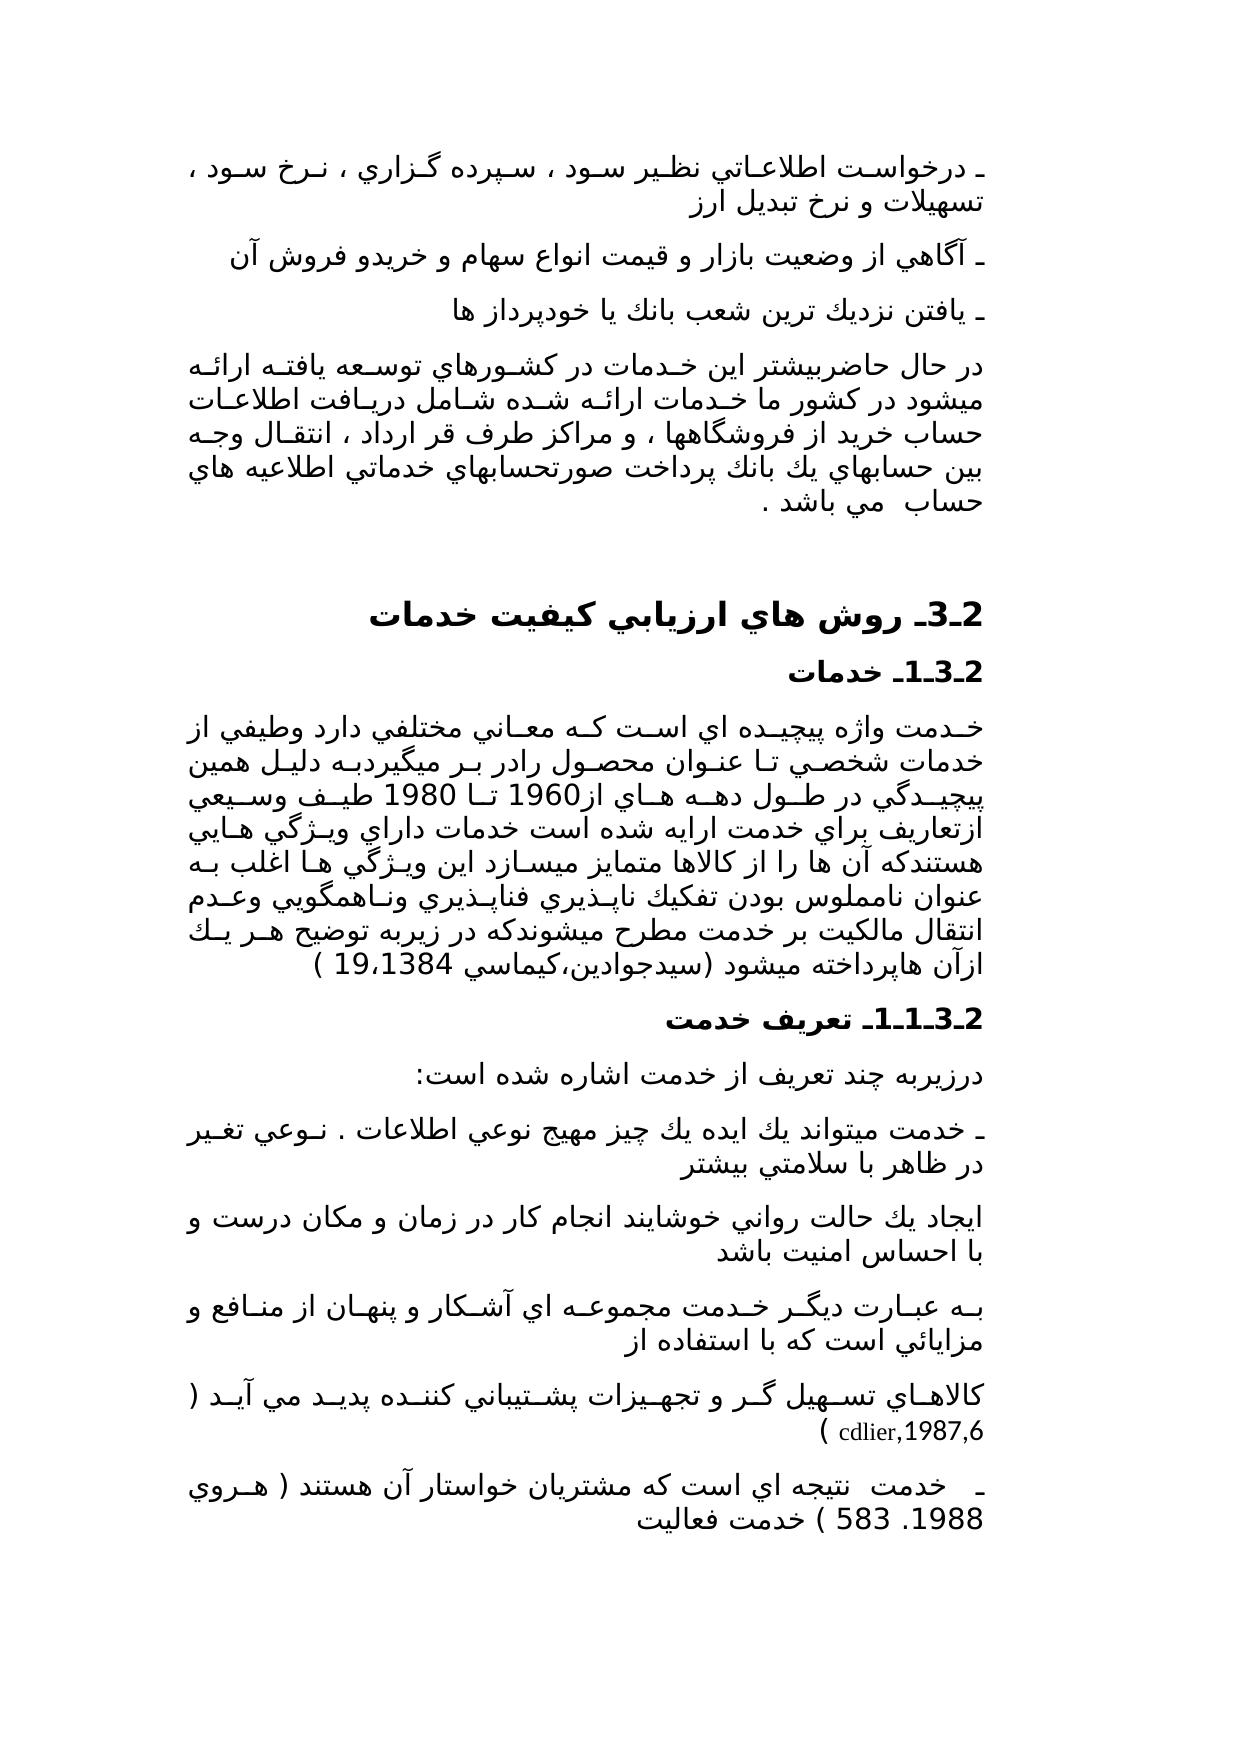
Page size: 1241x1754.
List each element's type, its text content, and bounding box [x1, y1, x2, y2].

text در حال حاضربيشتر اين خدمات در كشورهاي توسعه يافته ارائه ميشود در كشور ما خدمات ارائه شده شامل دريافت اطلاعات حساب خريد از فروشگاهها ، و مراكز طرف قر ارداد ، انتقال وجه بين حسابهاي يك بانك پرداخت صورتحسابهاي خدماتي اطلاعيه هاي حساب مي باشد . [187, 348, 984, 518]
text 2ـ3ـ1ـ1ـ تعريف خدمت [187, 1002, 984, 1036]
text ايجاد يك حالت رواني خوشايند انجام كار در زمان و مكان درست و با احساس امنيت باشد [187, 1201, 984, 1269]
text ـ خدمت ميتواند يك ايده يك چيز مهيج نوعي اطلاعات . نوعي تغير در ظاهر با سلامتي بيشتر [187, 1112, 984, 1180]
text 2ـ3ـ1ـ خدمات [187, 655, 984, 689]
text درزيربه چند تعريف از خدمت اشاره شده است: [187, 1057, 984, 1091]
text ـ يافتن نزديك ترين شعب بانك يا خودپرداز ها [187, 293, 984, 327]
text به عبارت ديگر خدمت مجموعه اي آشكار و پنهان از منافع و مزايائي است كه با استفاده از [187, 1289, 984, 1357]
text كالاهاي تسهيل گر و تجهيزات پشتيباني كننده پديد مي آيد ( cdlier,1987,6 ) [187, 1378, 984, 1448]
text ـ خدمت نتيجه اي است كه مشتريان خواستار آن هستند ( هروي 1988. 583 ) خدمت فعاليت [187, 1469, 984, 1537]
text ـ آگاهي از وضعيت بازار و قيمت انواع سهام و خريدو فروش آن [187, 239, 984, 273]
text 2ـ3‌ـ روش هاي ارزيابي كيفيت خدمات [187, 595, 984, 634]
text خدمت واژه پيچيده اي است كه معاني مختلفي دارد وطيفي از خدمات شخصي تا عنوان محصول رادر بر ميگيردبه دليل همين پيچيدگي در طول دهه هاي از1960 تا 1980 طيف وسيعي ازتعاريف براي خدمت ارايه شده است خدمات داراي ويژگي هايي هستندكه آن ها را از كالاها متمايز ميسازد اين ويژگي ها اغلب به عنوان نامملوس بودن تفكيك ناپذيري فناپذيري وناهمگويي وعدم انتقال مالكيت بر خدمت مطرح ميشوندكه در زيربه توضيح هر يك ازآن هاپرداخته ميشود (سيدجوادين،كيماسي 19،1384 ) [187, 710, 984, 982]
text ـ درخواست اطلاعاتي نظير سود ، سپرده گزاري ، نرخ سود ، تسهيلات و نرخ تبديل ارز [187, 150, 984, 218]
